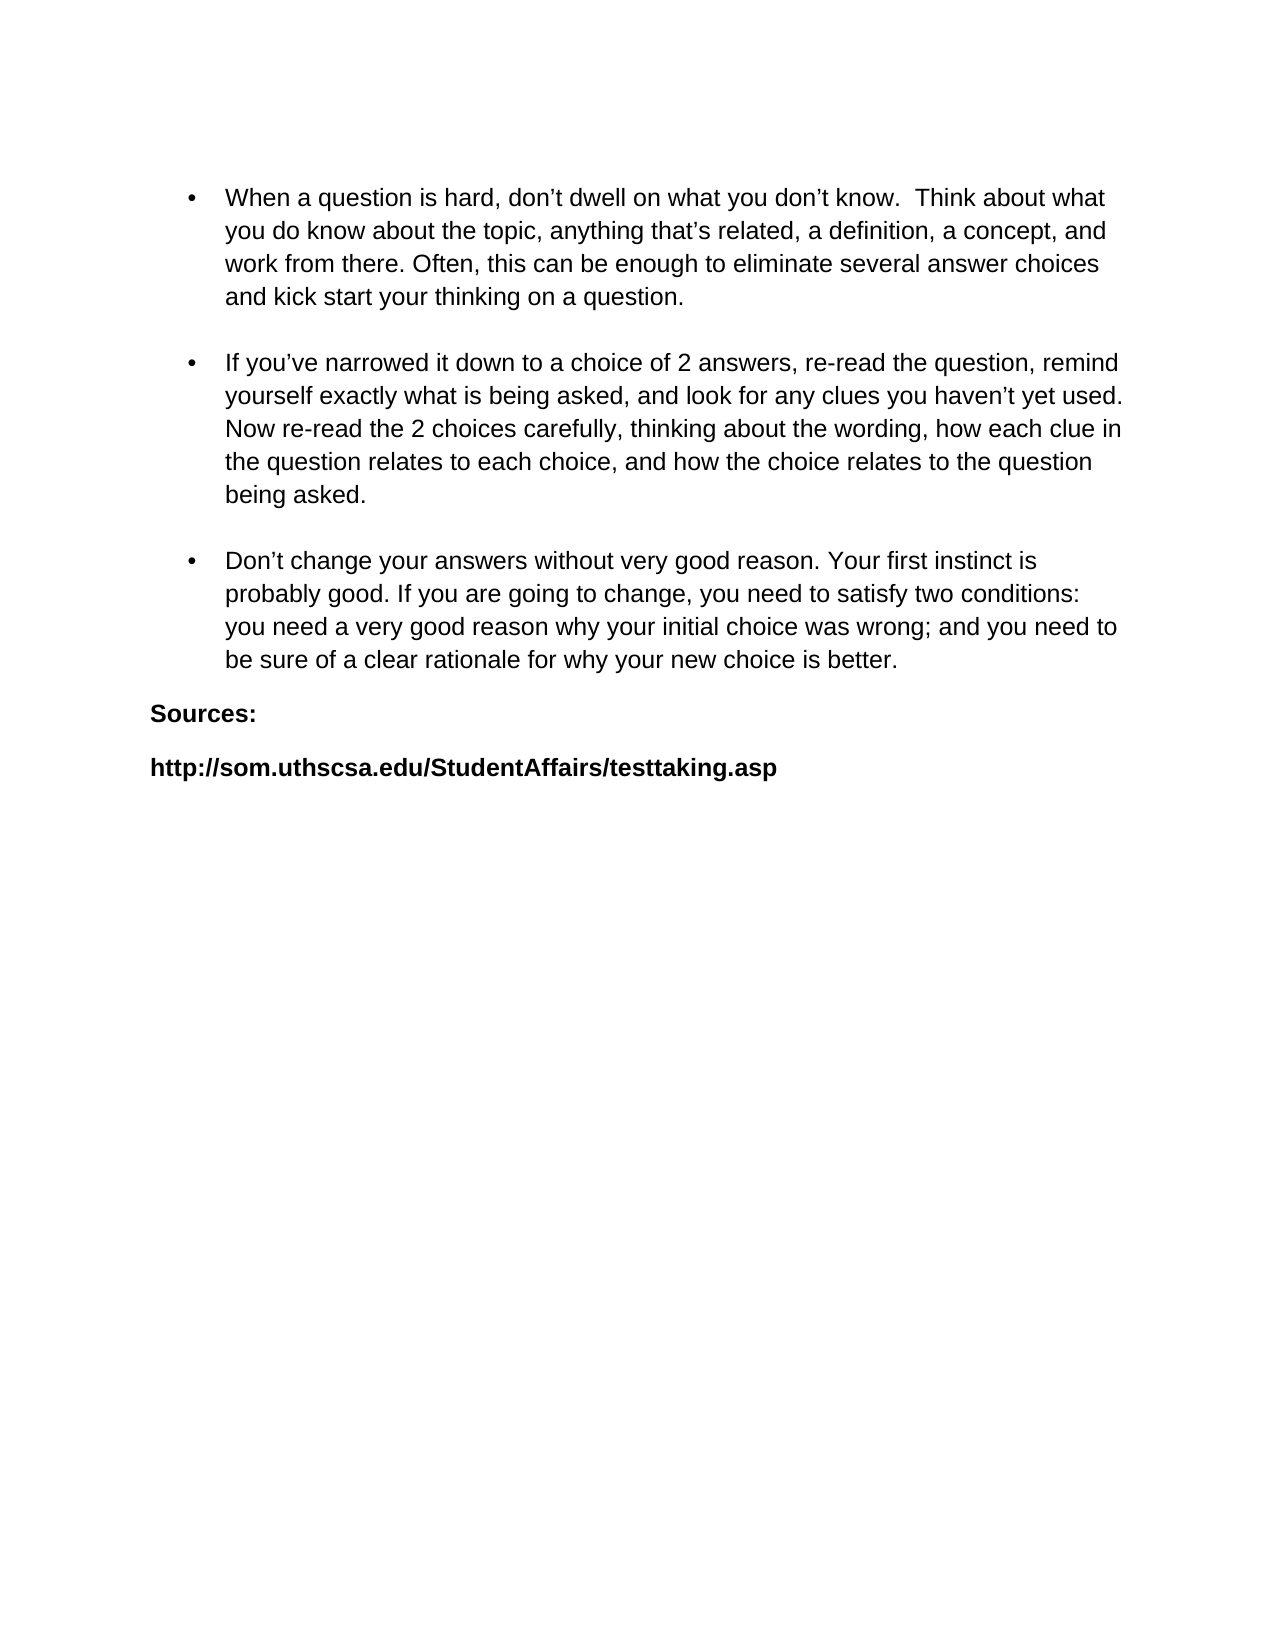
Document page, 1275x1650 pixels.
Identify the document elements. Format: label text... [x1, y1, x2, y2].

text http://som.uthscsa.edu/StudentAffairs/testtaking.asp [150, 753, 1125, 782]
text Sources: [150, 699, 1125, 728]
list Don’t change your answers without very good reason. Your first instinct is probably good. If you are going to change, you need to satisfy two conditions: you need a very good reason why your initial choice was wrong; and you need to be sure of a clear rationale for why your new choice is better. [187, 546, 1125, 674]
list When a question is hard, don’t dwell on what you don’t know. Think about what you do know about the topic, anything that’s related, a definition, a concept, and work from there. Often, this can be enough to eliminate several answer choices and kick start your thinking on a question. [187, 183, 1125, 311]
list If you’ve narrowed it down to a choice of 2 answers, re-read the question, remind yourself exactly what is being asked, and look for any clues you haven’t yet used. Now re-read the 2 choices carefully, thinking about the wording, how each clue in the question relates to each choice, and how the choice relates to the question being asked. [187, 348, 1125, 509]
